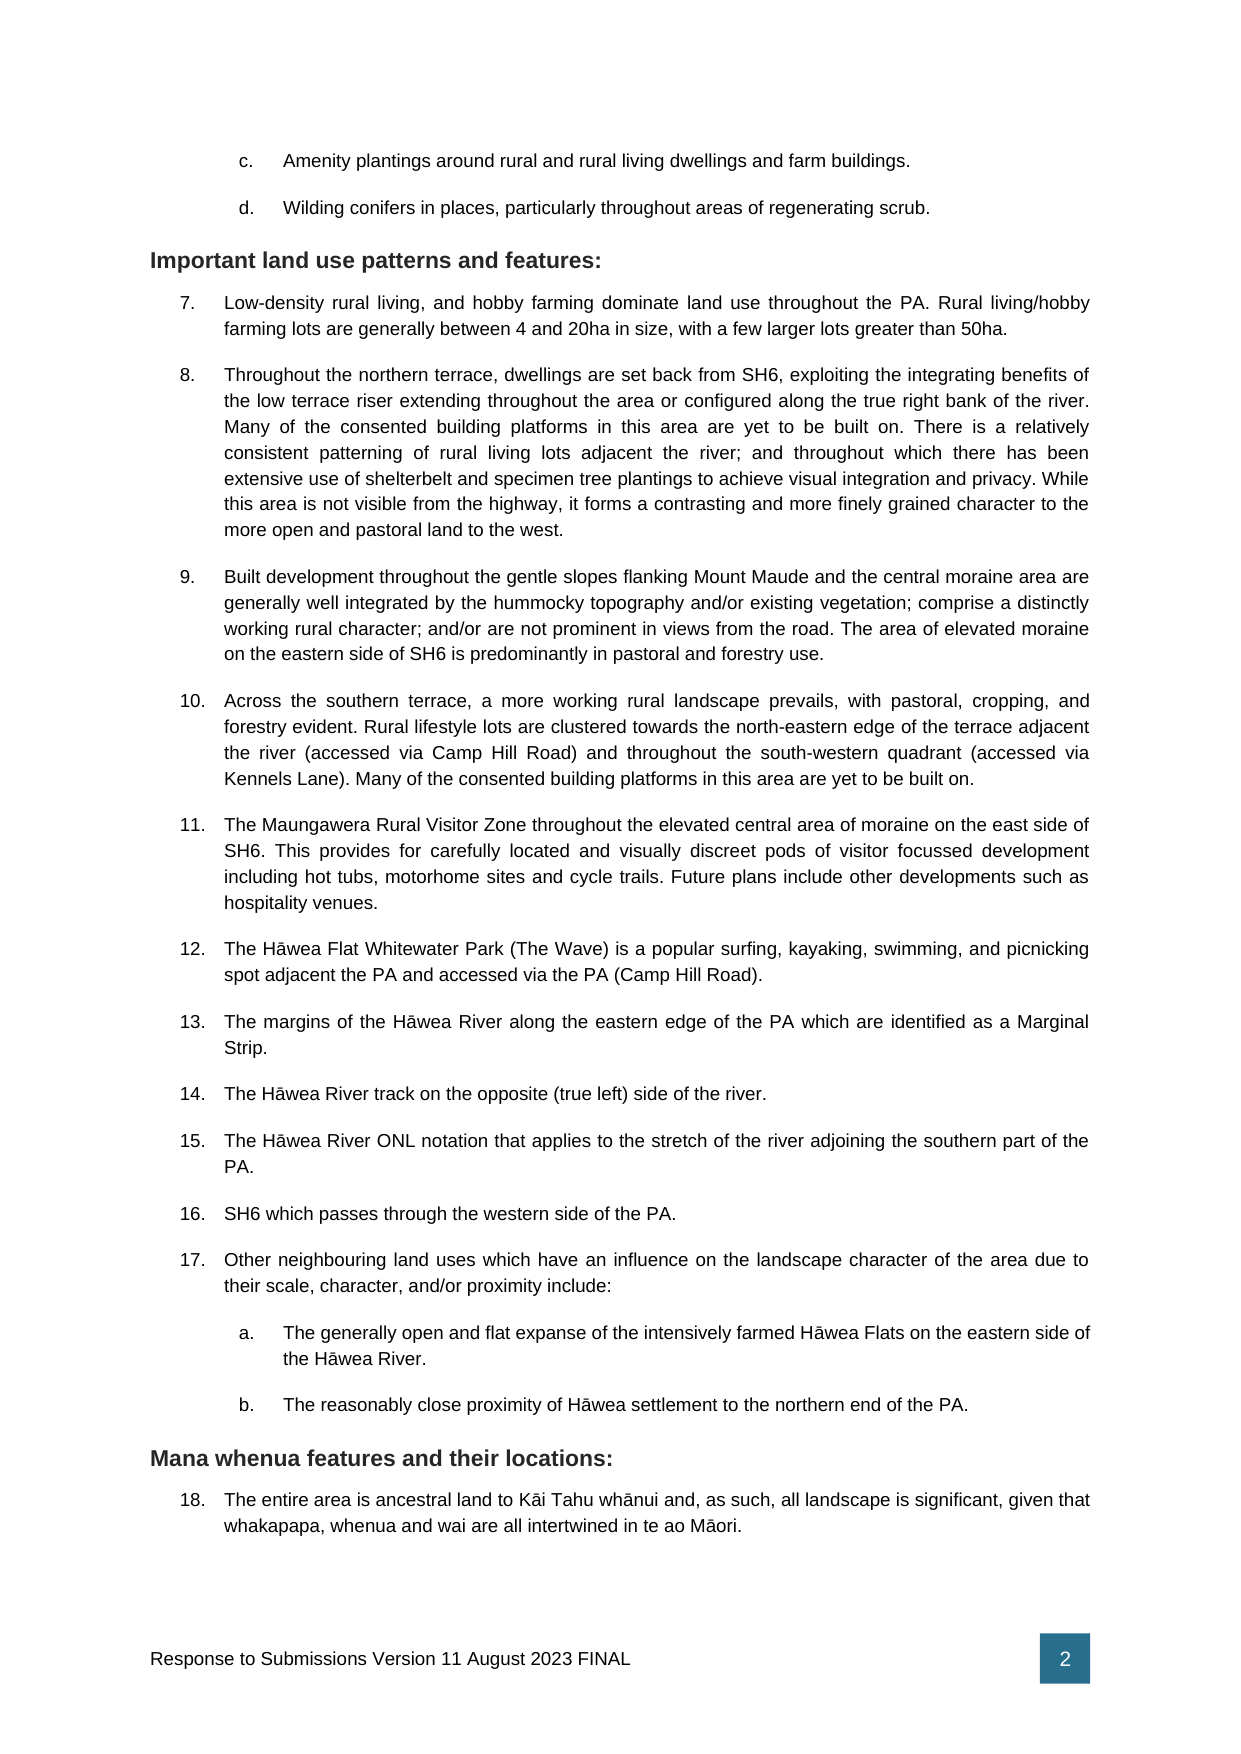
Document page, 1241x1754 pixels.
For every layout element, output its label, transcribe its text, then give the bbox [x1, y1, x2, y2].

text Across the southern terrace, a more working rural landscape prevails, with pastoral, cropping, and forestry evident. Rural lifestyle lots are clustered towards the north-eastern edge of the terrace adjacent the river (accessed via Camp Hill Road) and throughout the south-western quadrant (accessed via Kennels Lane). Many of the consented building platforms in this area are yet to be built on. [179, 690, 1090, 789]
text Built development throughout the gentle slopes flanking Mount Maude and the central moraine area are generally well integrated by the hummocky topography and/or existing vegetation; comprise a distinctly working rural character; and/or are not prominent in views from the road. The area of elevated moraine on the eastern side of SH6 is predominantly in pastoral and forestry use. [179, 566, 1090, 665]
text Wilding conifers in places, particularly throughout areas of regenerating scrub. [239, 197, 1090, 218]
subtitle Important land use patterns and features: [150, 247, 1090, 274]
text SH6 which passes through the western side of the PA. [179, 1202, 1090, 1224]
text Low-density rural living, and hobby farming dominate land use throughout the PA. Rural living/hobby farming lots are generally between 4 and 20ha in size, with a few larger lots greater than 50ha. [179, 292, 1090, 339]
text The generally open and flat expanse of the intensively farmed Hāwea Flats on the eastern side of the Hāwea River. [239, 1322, 1090, 1369]
text The Hāwea Flat Whitewater Park (The Wave) is a popular surfing, kayaking, swimming, and picnicking spot adjacent the PA and accessed via the PA (Camp Hill Road). [179, 938, 1090, 986]
text The Maungawera Rural Visitor Zone throughout the elevated central area of moraine on the east side of SH6. This provides for carefully located and visually discreet pods of visitor focussed development including hot tubs, motorhome sites and cycle trails. Future plans include other developments such as hospitality venues. [179, 814, 1090, 913]
text The Hāwea River track on the opposite (true left) side of the river. [179, 1083, 1090, 1105]
subtitle Mana whenua features and their locations: [150, 1445, 1090, 1471]
text The entire area is ancestral land to Kāi Tahu whānui and, as such, all landscape is significant, given that whakapapa, whenua and wai are all intertwined in te ao Māori. [179, 1489, 1090, 1536]
text The margins of the Hāwea River along the eastern edge of the PA which are identified as a Marginal Strip. [179, 1011, 1090, 1058]
text The reasonably close proximity of Hāwea settlement to the northern end of the PA. [239, 1394, 1090, 1416]
text Other neighbouring land uses which have an influence on the landscape character of the area due to their scale, character, and/or proximity include: [179, 1249, 1090, 1296]
text The Hāwea River ONL notation that applies to the stretch of the river adjoining the southern part of the PA. [179, 1130, 1090, 1177]
text Throughout the northern terrace, dwellings are set back from SH6, exploiting the integrating benefits of the low terrace riser extending throughout the area or configured along the true right bank of the river. Many of the consented building platforms in this area are yet to be built on. There is a relatively consistent patterning of rural living lots adjacent the river; and throughout which there has been extensive use of shelterbelt and specimen tree plantings to achieve visual integration and privacy. While this area is not visible from the highway, it forms a contrasting and more finely grained character to the more open and pastoral land to the west. [179, 364, 1090, 541]
text Amenity plantings around rural and rural living dwellings and farm buildings. [239, 150, 1090, 172]
